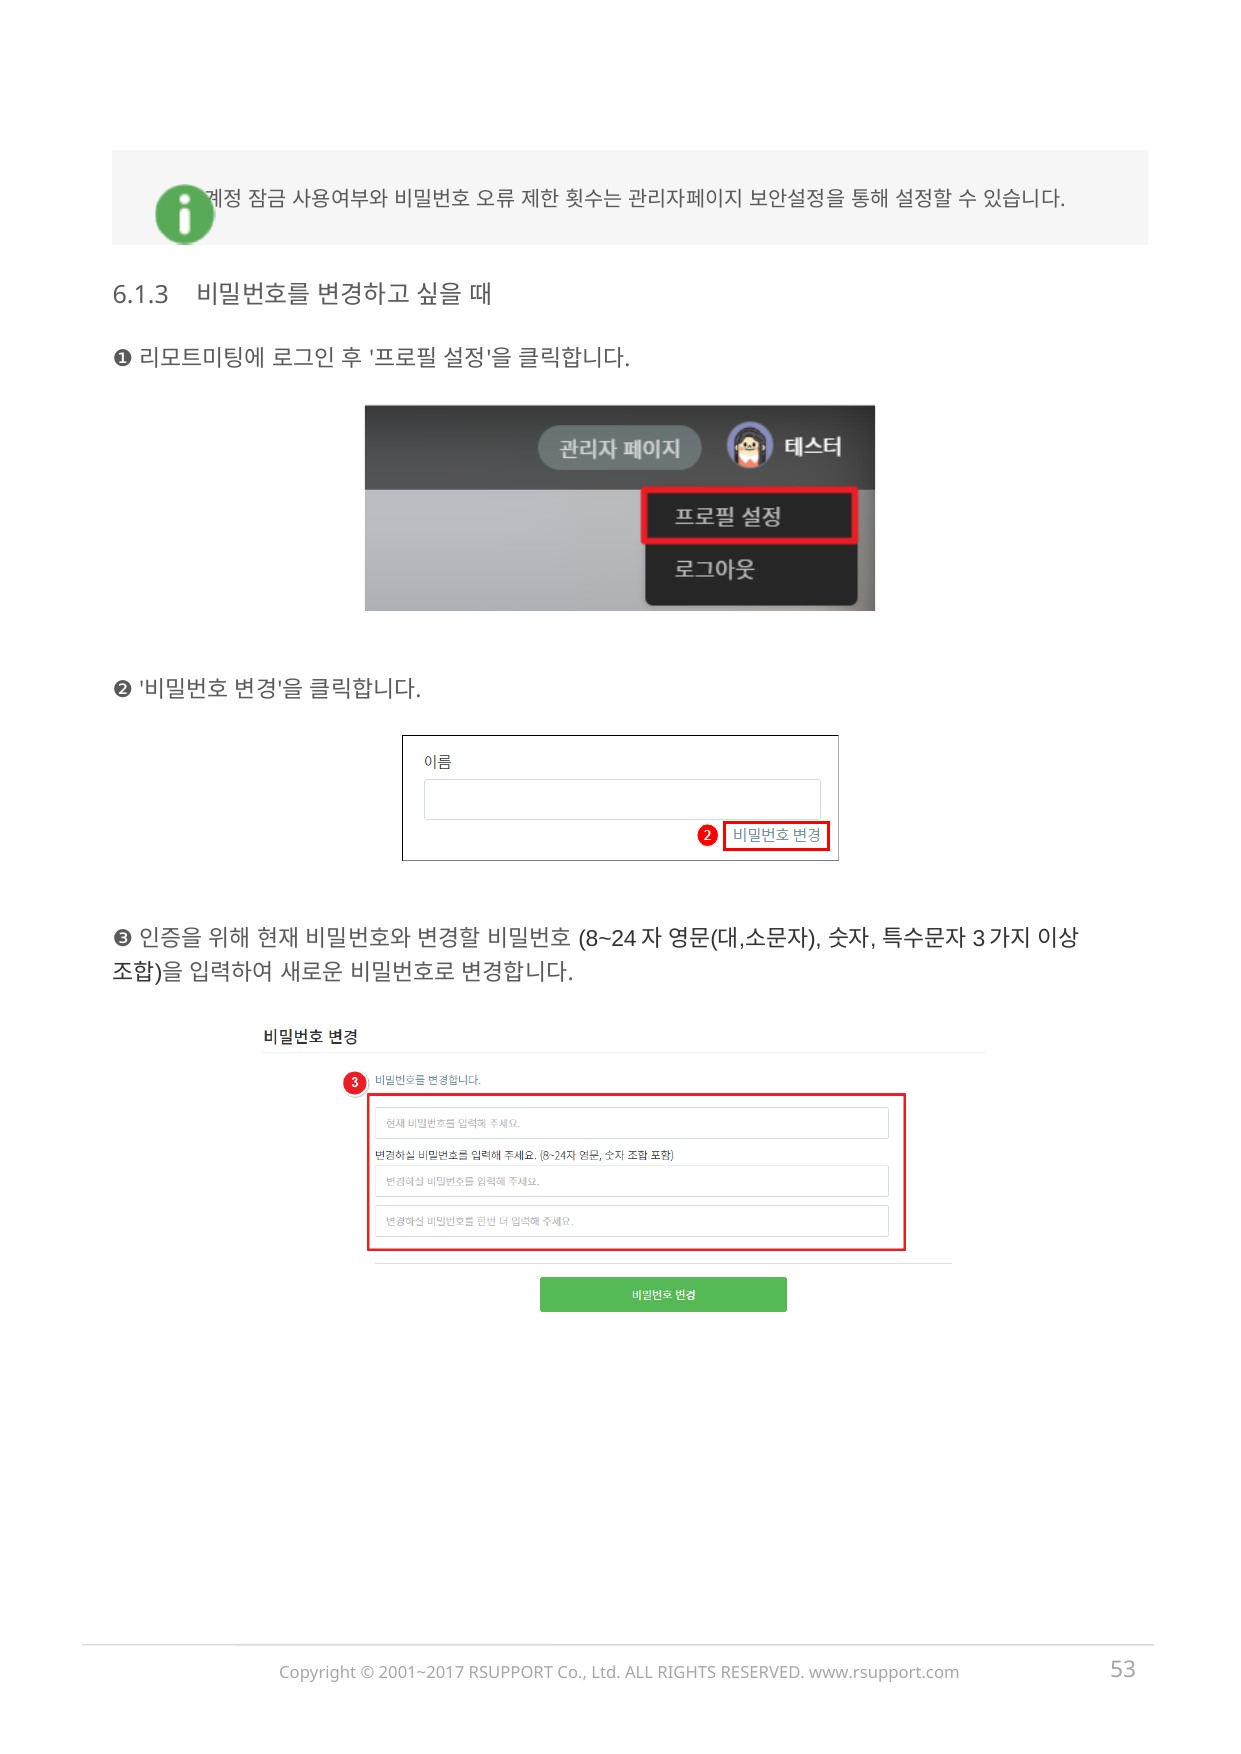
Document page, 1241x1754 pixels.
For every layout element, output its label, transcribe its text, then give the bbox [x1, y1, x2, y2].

text ❸ 인증을 위해 현재 비밀번호와 변경할 비밀번호 (8~24자 영문(대,소문자), 숫자, 특수문자 3가지 이상 조합)을 입력하여 새로운 비밀번호로 변경합니다. [112, 920, 1128, 987]
picture [255, 1018, 986, 1324]
text ❶ 리모트미팅에 로그인 후 '프로필 설정'을 클릭합니다. [112, 339, 1128, 373]
text ❷ '비밀번호 변경'을 클릭합니다. [112, 670, 1128, 704]
picture [401, 735, 839, 861]
text 계정 잠금 사용여부와 비밀번호 오류 제한 횟수는 관리자페이지 보안설정을 통해 설정할 수 있습니다. [113, 151, 1147, 244]
picture [364, 404, 876, 611]
picture [155, 184, 216, 245]
subtitle 비밀번호를 변경하고 싶을 때 [112, 274, 1128, 310]
